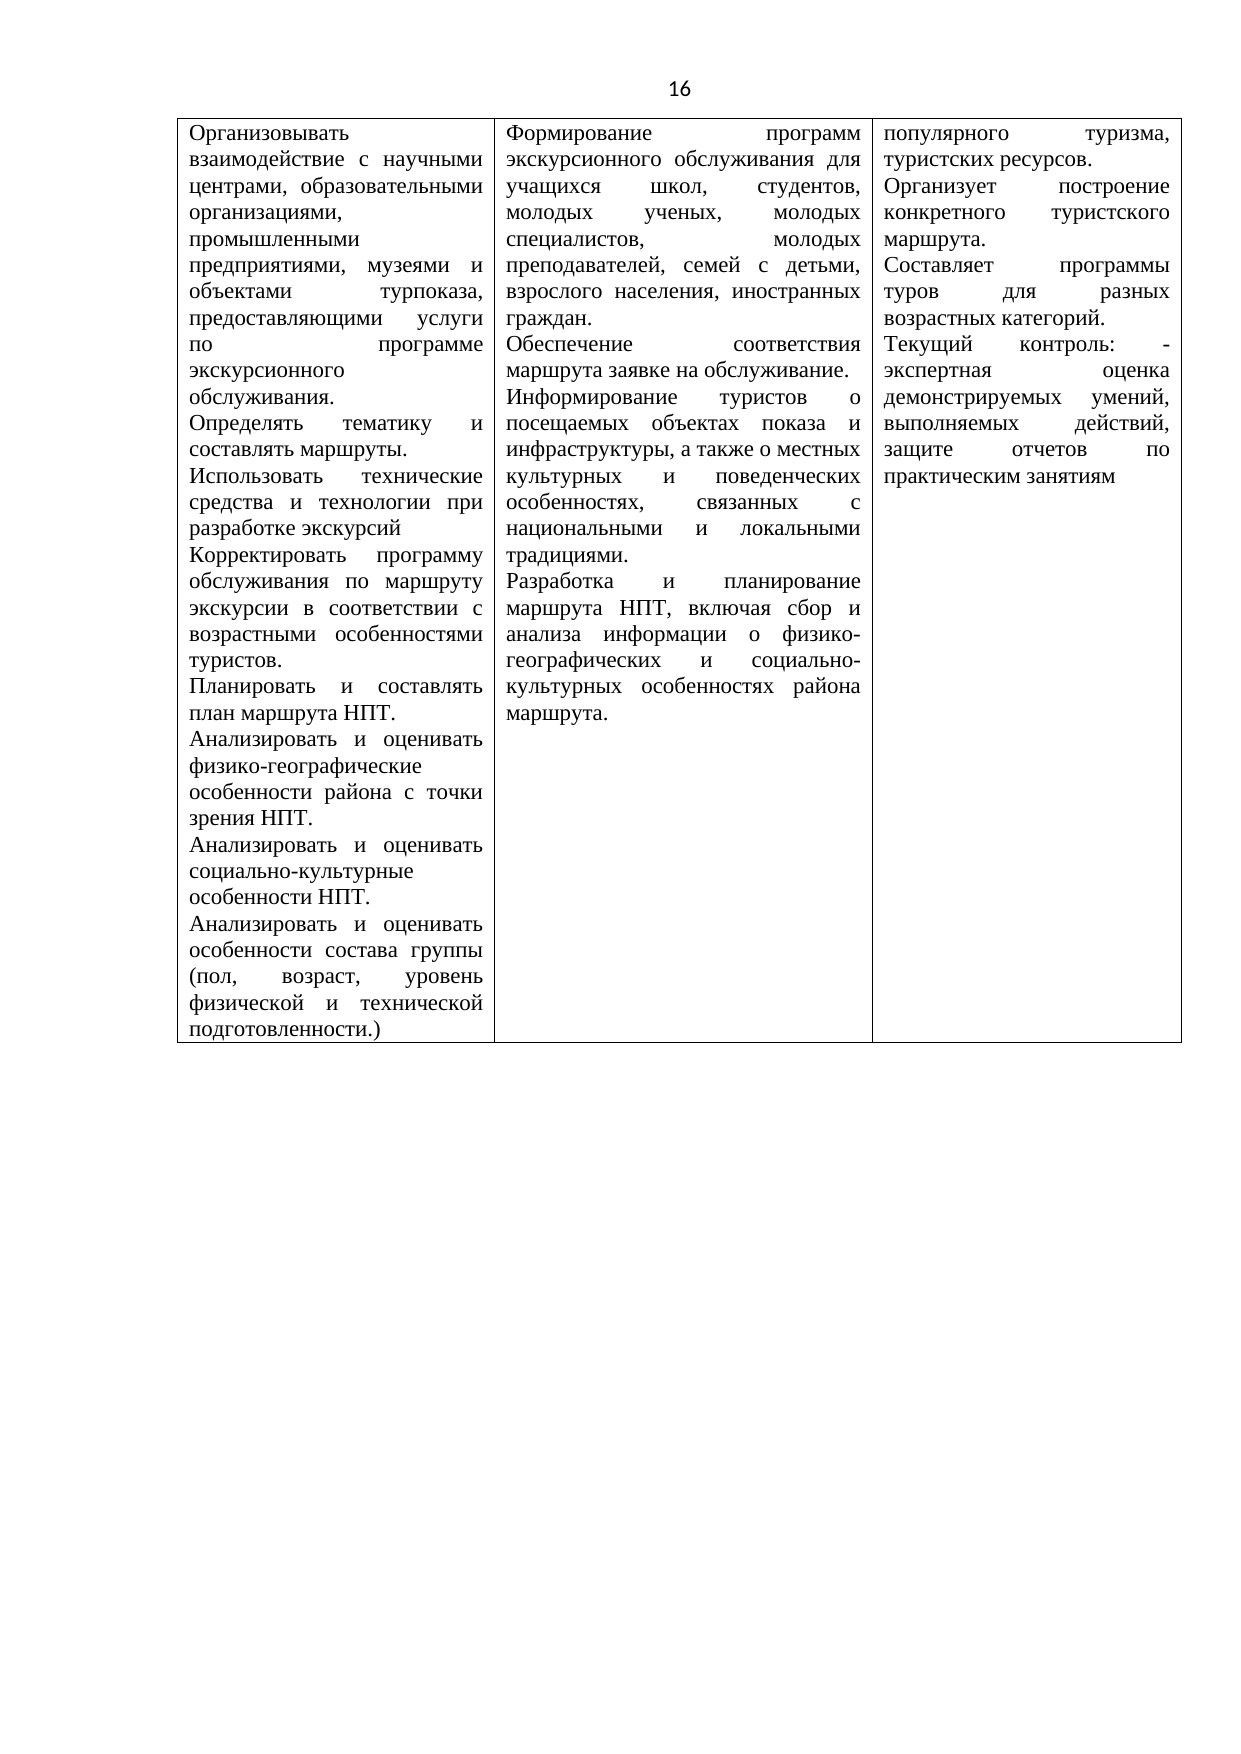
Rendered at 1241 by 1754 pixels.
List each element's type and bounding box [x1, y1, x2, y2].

table_cell [873, 119, 1181, 1042]
table_cell [178, 119, 494, 1042]
table_cell [495, 119, 872, 1042]
